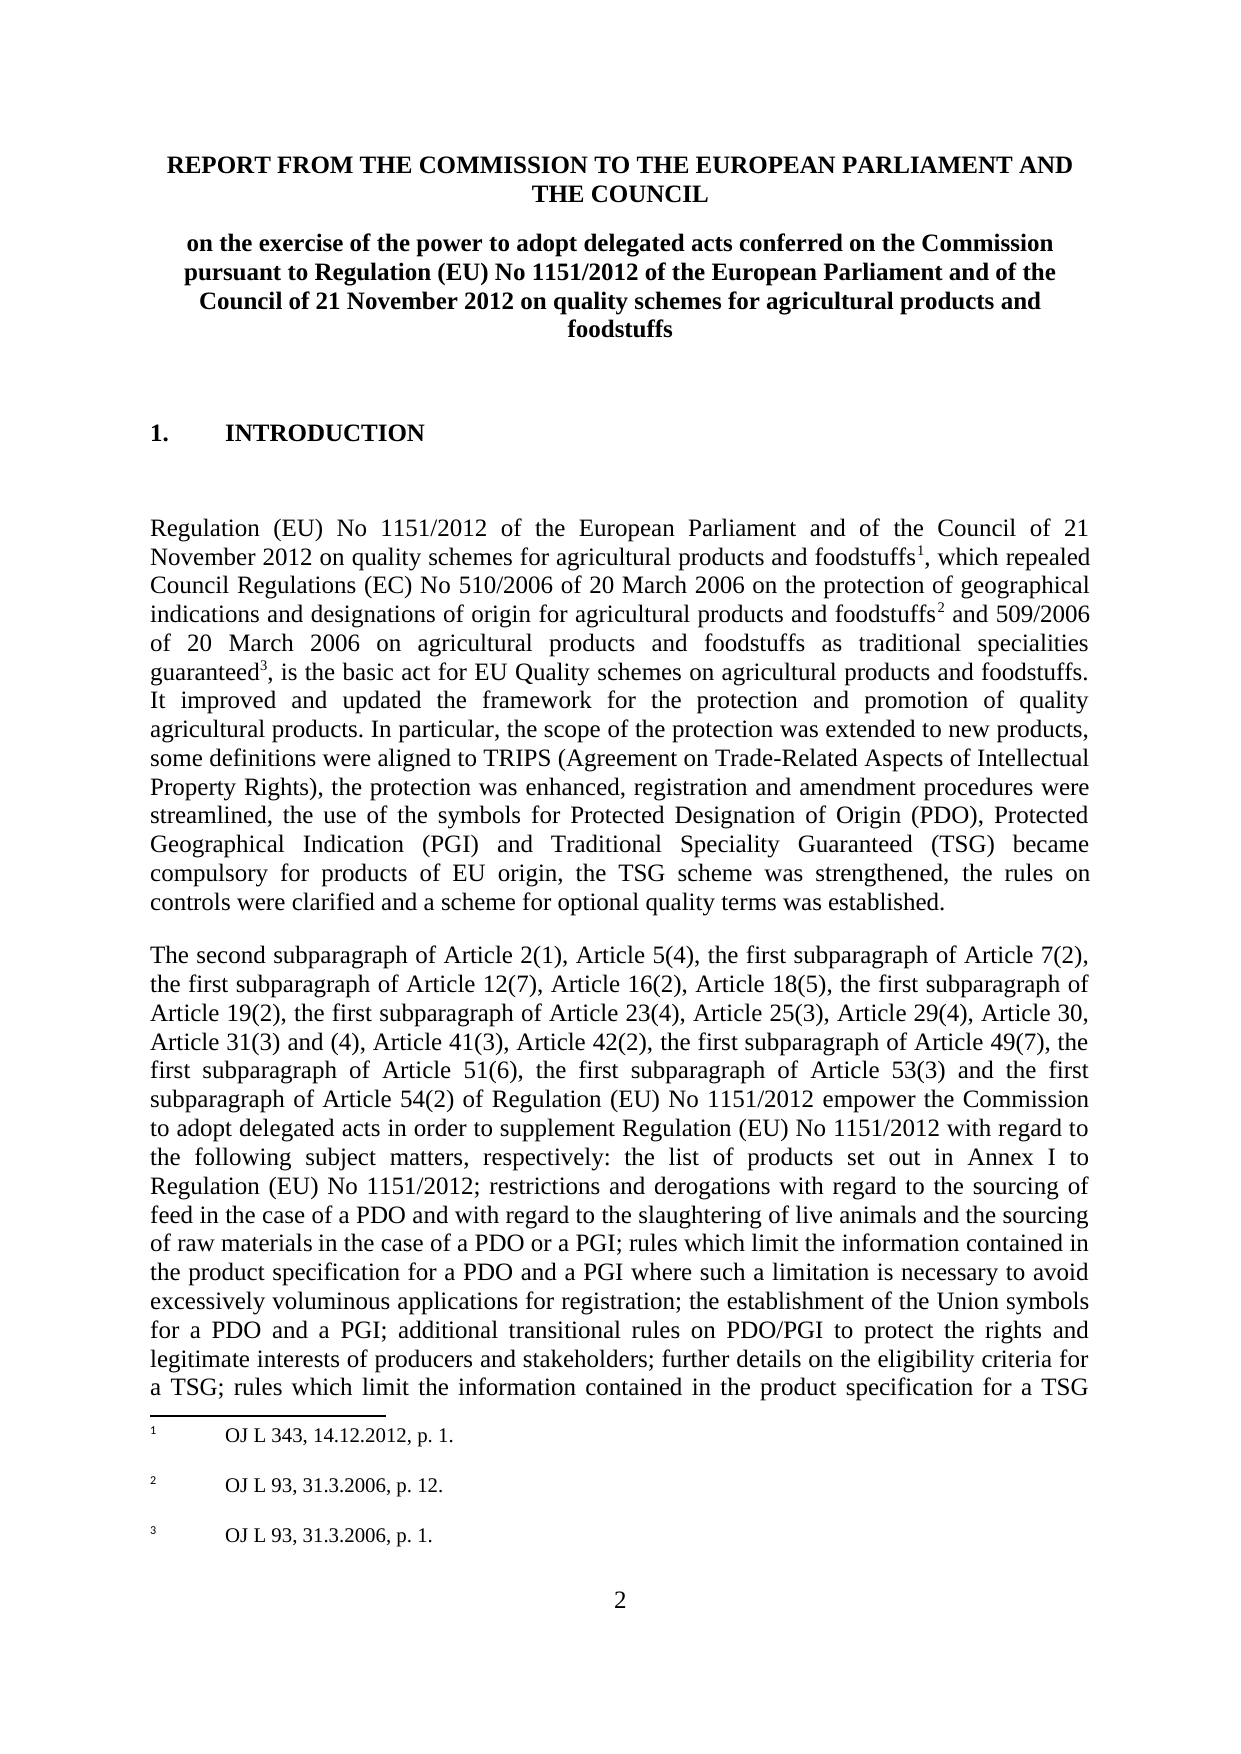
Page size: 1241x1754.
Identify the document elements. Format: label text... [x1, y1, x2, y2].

text on the exercise of the power to adopt delegated acts conferred on the Commission pursuant to Regulation (EU) No 1151/2012 of the European Parliament and of the Council of 21 November 2012 on quality schemes for agricultural products and foodstuffs [150, 228, 1090, 343]
text 1. INTRODUCTION [150, 418, 1090, 447]
text Regulation (EU) No 1151/2012 of the European Parliament and of the Council of 21 November 2012 on quality schemes for agricultural products and foodstuffs, which repealed Council Regulations (EC) No 510/2006 of 20 March 2006 on the protection of geographical indications and designations of origin for agricultural products and foodstuffs and 509/2006 of 20 March 2006 on agricultural products and foodstuffs as traditional specialities guaranteed, is the basic act for EU Quality schemes on agricultural products and foodstuffs. It improved and updated the framework for the protection and promotion of quality agricultural products. In particular, the scope of the protection was extended to new products, some definitions were aligned to TRIPS (Agreement on Trade-Related Aspects of Intellectual Property Rights), the protection was enhanced, registration and amendment procedures were streamlined, the use of the symbols for Protected Designation of Origin (PDO), Protected Geographical Indication (PGI) and Traditional Speciality Guaranteed (TSG) became compulsory for products of EU origin, the TSG scheme was strengthened, the rules on controls were clarified and a scheme for optional quality terms was established. [150, 513, 1090, 916]
text REPORT FROM THE COMMISSION TO THE EUROPEAN PARLIAMENT AND THE COUNCIL [150, 150, 1090, 207]
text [150, 941, 1090, 1401]
